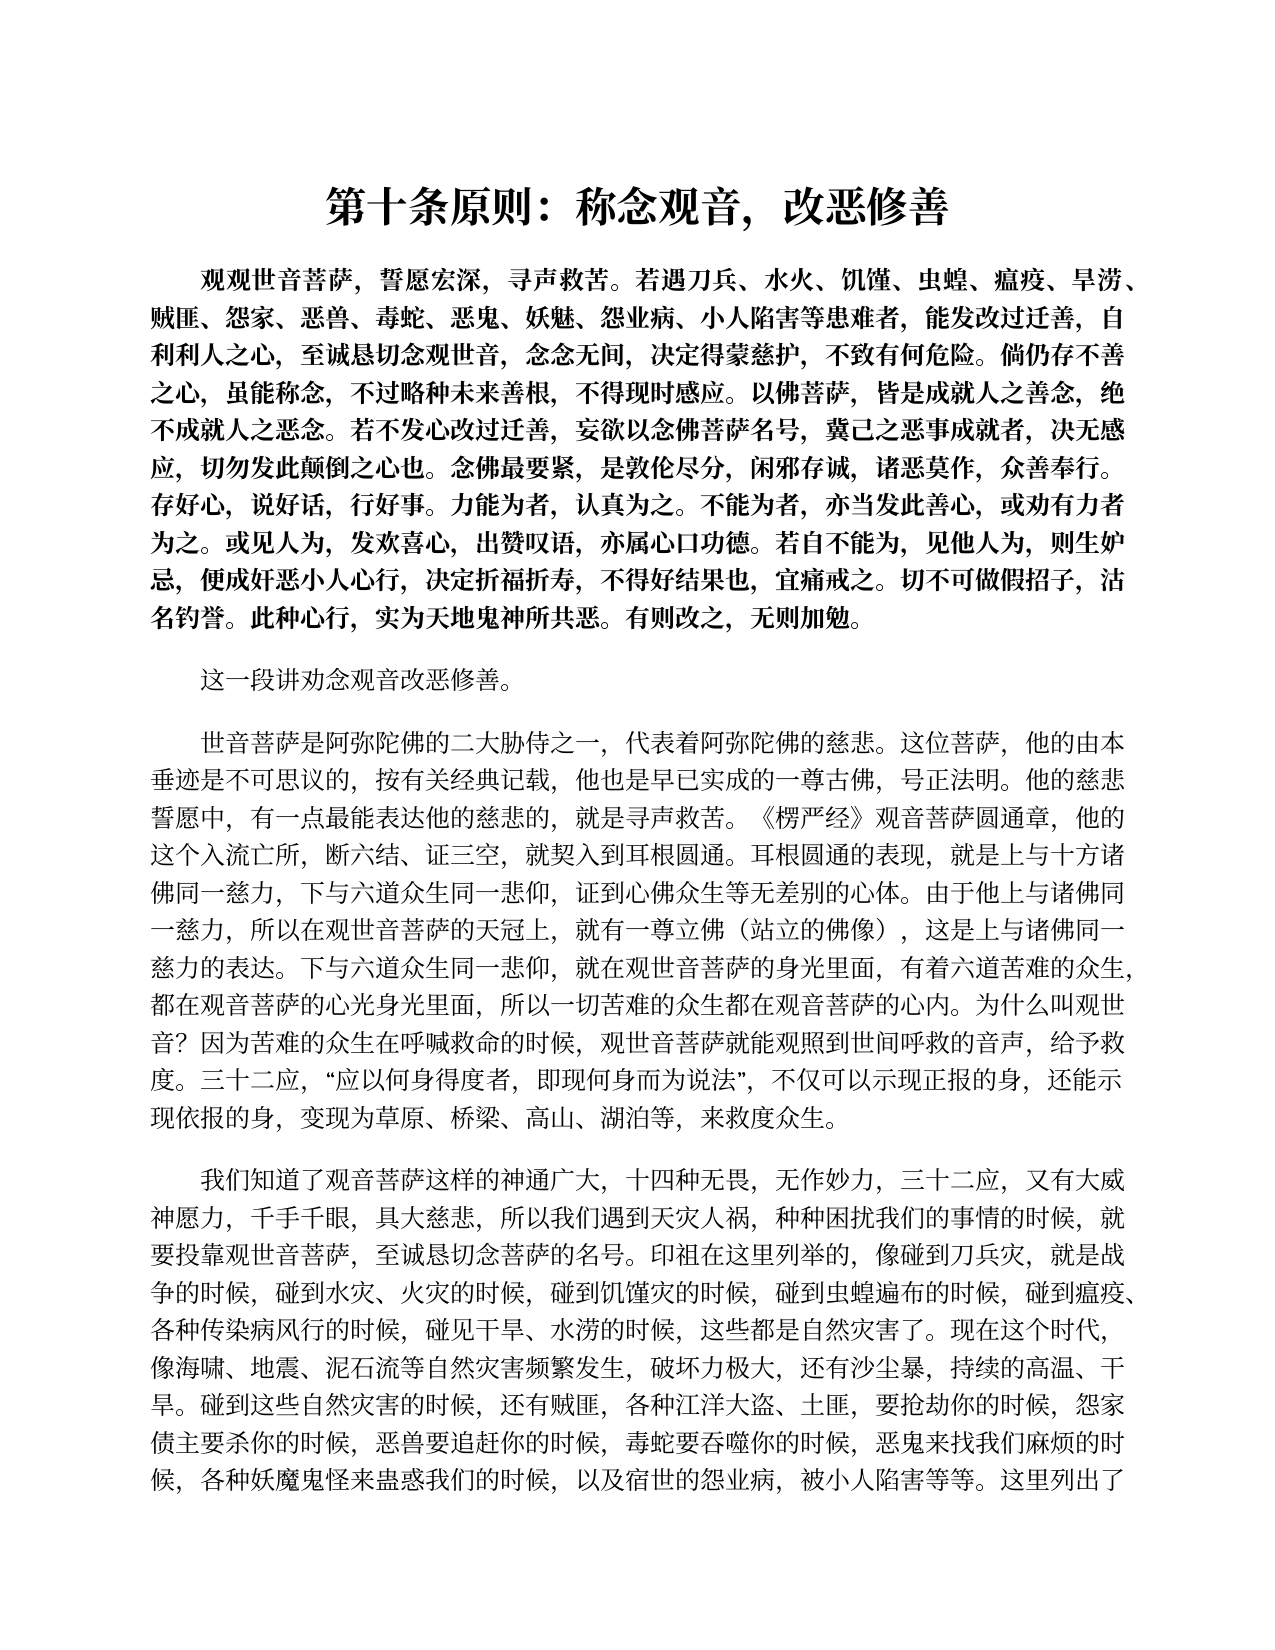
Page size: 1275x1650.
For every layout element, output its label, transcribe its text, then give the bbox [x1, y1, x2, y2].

text 世音菩萨是阿弥陀佛的二大胁侍之一，代表着阿弥陀佛的慈悲。这位菩萨，他的由本垂迹是不可思议的，按有关经典记载，他也是早已实成的一尊古佛，号正法明。他的慈悲誓愿中，有一点最能表达他的慈悲的，就是寻声救苦。《楞严经》观音菩萨圆通章，他的这个入流亡所，断六结、证三空，就契入到耳根圆通。耳根圆通的表现，就是上与十方诸佛同一慈力，下与六道众生同一悲仰，证到心佛众生等无差别的心体。由于他上与诸佛同一慈力，所以在观世音菩萨的天冠上，就有一尊立佛（站立的佛像），这是上与诸佛同一慈力的表达。下与六道众生同一悲仰，就在观世音菩萨的身光里面，有着六道苦难的众生，都在观音菩萨的心光身光里面，所以一切苦难的众生都在观音菩萨的心内。为什么叫观世音？因为苦难的众生在呼喊救命的时候，观世音菩萨就能观照到世间呼救的音声，给予救度。三十二应，“应以何身得度者，即现何身而为说法”，不仅可以示现正报的身，还能示现依报的身，变现为草原、桥梁、高山、湖泊等，来救度众生。 [150, 721, 1125, 1133]
text 这一段讲劝念观音改恶修善。 [150, 658, 1125, 696]
text 观观世音菩萨，誓愿宏深，寻声救苦。若遇刀兵、水火、饥馑、虫蝗、瘟疫、旱涝、贼匪、怨家、恶兽、毒蛇、恶鬼、妖魅、怨业病、小人陷害等患难者，能发改过迁善，自利利人之心，至诚恳切念观世音，念念无间，决定得蒙慈护，不致有何危险。倘仍存不善之心，虽能称念，不过略种未来善根，不得现时感应。以佛菩萨，皆是成就人之善念，绝不成就人之恶念。若不发心改过迁善，妄欲以念佛菩萨名号，冀己之恶事成就者，决无感应，切勿发此颠倒之心也。念佛最要紧，是敦伦尽分，闲邪存诚，诸恶莫作，众善奉行。存好心，说好话，行好事。力能为者，认真为之。不能为者，亦当发此善心，或劝有力者为之。或见人为，发欢喜心，出赞叹语，亦属心口功德。若自不能为，见他人为，则生妒忌，便成奸恶小人心行，决定折福折寿，不得好结果也，宜痛戒之。切不可做假招子，沽名钓誉。此种心行，实为天地鬼神所共恶。有则改之，无则加勉。 [150, 258, 1125, 633]
subtitle 第十条原则：称念观音，改恶修善 [150, 171, 1125, 233]
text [150, 1158, 1125, 1496]
